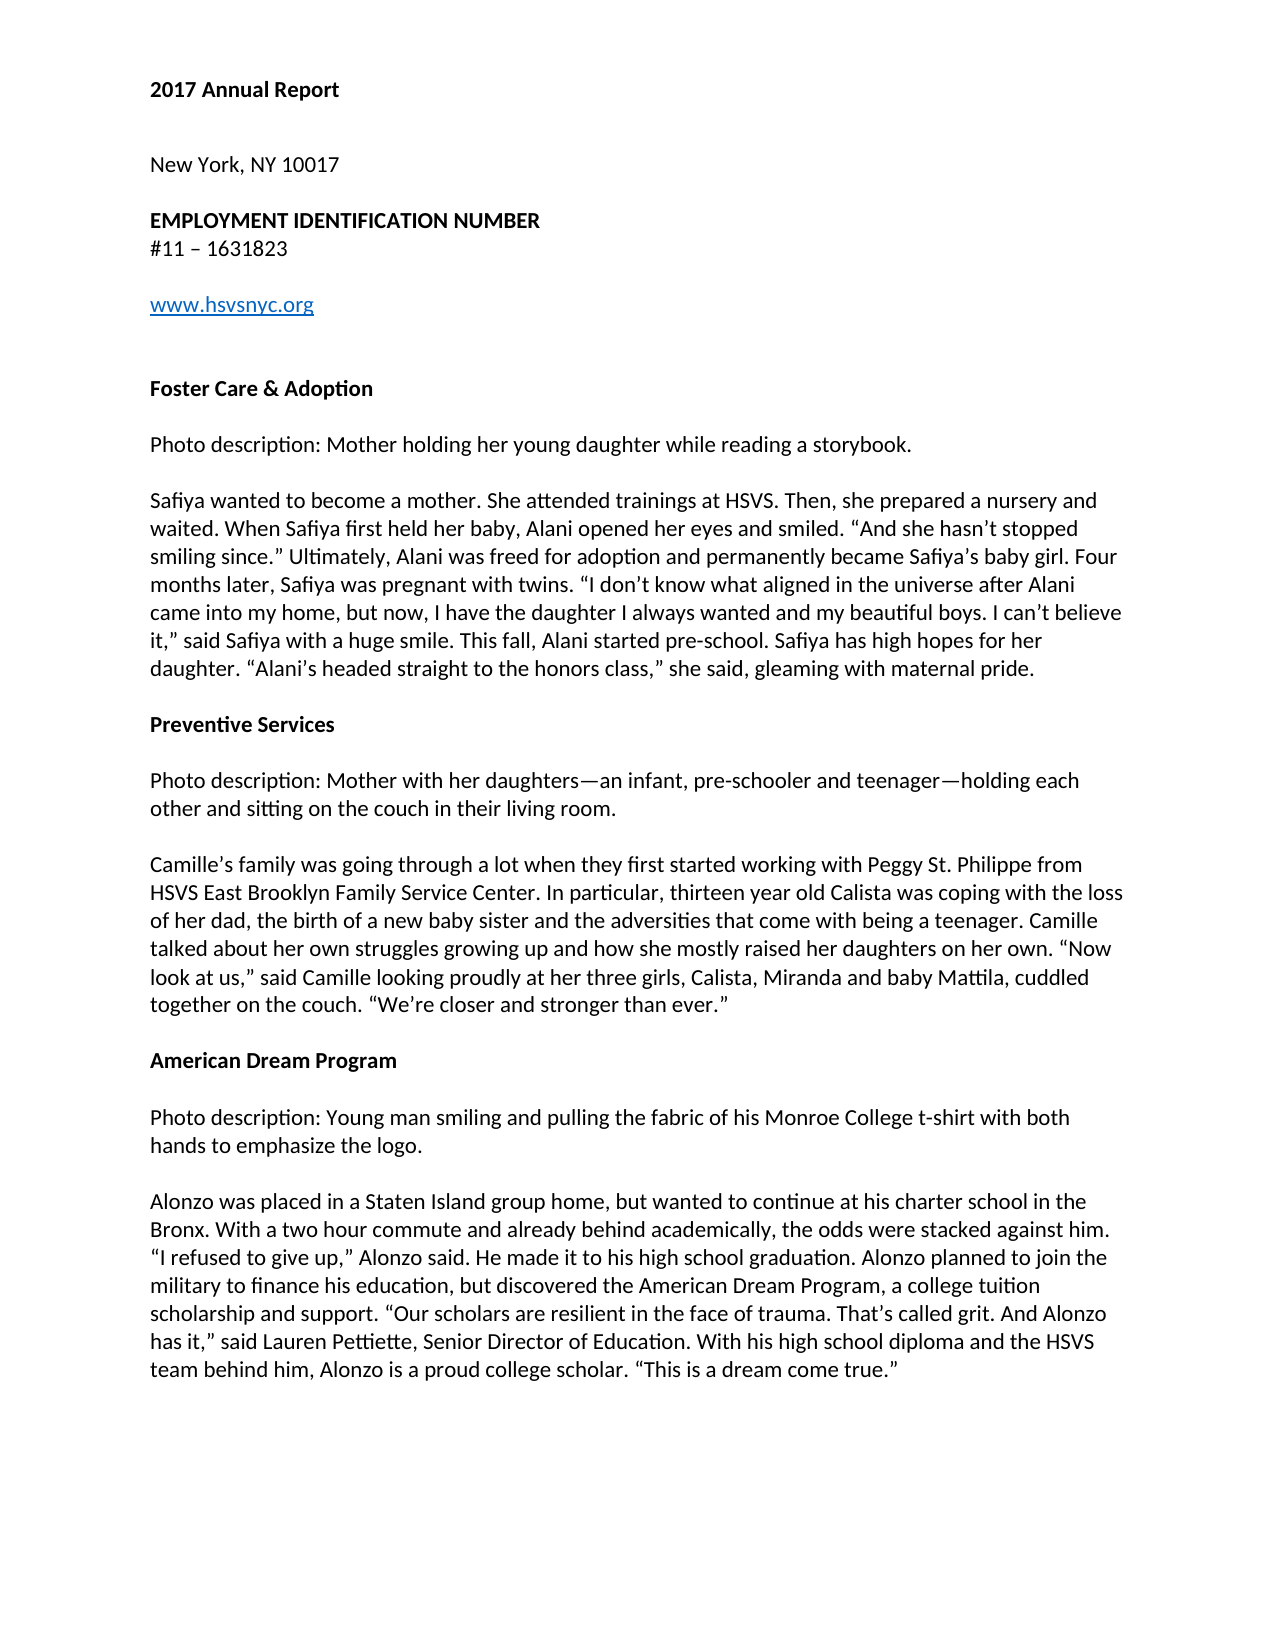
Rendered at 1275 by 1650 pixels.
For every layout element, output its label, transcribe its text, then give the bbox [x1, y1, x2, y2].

text Camille’s family was going through a lot when they first started working with Peggy St. Philippe from HSVS East Brooklyn Family Service Center. In particular, thirteen year old Calista was coping with the loss of her dad, the birth of a new baby sister and the adversities that come with being a teenager. Camille talked about her own struggles growing up and how she mostly raised her daughters on her own. “Now look at us,” said Camille looking proudly at her three girls, Calista, Miranda and baby Mattila, cuddled together on the couch. “We’re closer and stronger than ever.” American Dream Program [150, 851, 1125, 1103]
text Foster Care & Adoption [150, 346, 1125, 430]
text Alonzo was placed in a Staten Island group home, but wanted to continue at his charter school in the Bronx. With a two hour commute and already behind academically, the odds were stacked against him. “I refused to give up,” Alonzo said. He made it to his high school graduation. Alonzo planned to join the military to finance his education, but discovered the American Dream Program, a college tuition scholarship and support. “Our scholars are resilient in the face of trauma. That’s called grit. And Alonzo has it,” said Lauren Pettiette, Senior Director of Education. With his high school diploma and the HSVS team behind him, Alonzo is a proud college scholar. “This is a dream come true.” [150, 1187, 1125, 1439]
text Photo description: Mother with her daughters—an infant, pre-schooler and teenager—holding each other and sitting on the couch in their living room. [150, 766, 1125, 822]
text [150, 150, 1125, 318]
text Safiya wanted to become a mother. She attended trainings at HSVS. Then, she prepared a nursery and waited. When Safiya first held her baby, Alani opened her eyes and smiled. “And she hasn’t stopped smiling since.” Ultimately, Alani was freed for adoption and permanently became Safiya’s baby girl. Four months later, Safiya was pregnant with twins. “I don’t know what aligned in the universe after Alani came into my home, but now, I have the daughter I always wanted and my beautiful boys. I can’t believe it,” said Safiya with a huge smile. This fall, Alani started pre-school. Safiya has high hopes for her daughter. “Alani’s headed straight to the honors class,” she said, gleaming with maternal pride. Preventive Services [150, 486, 1125, 766]
text Photo description: Mother holding her young daughter while reading a storybook. [150, 430, 1125, 458]
text Photo description: Young man smiling and pulling the fabric of his Monroe College t-shirt with both hands to emphasize the logo. [150, 1103, 1125, 1159]
